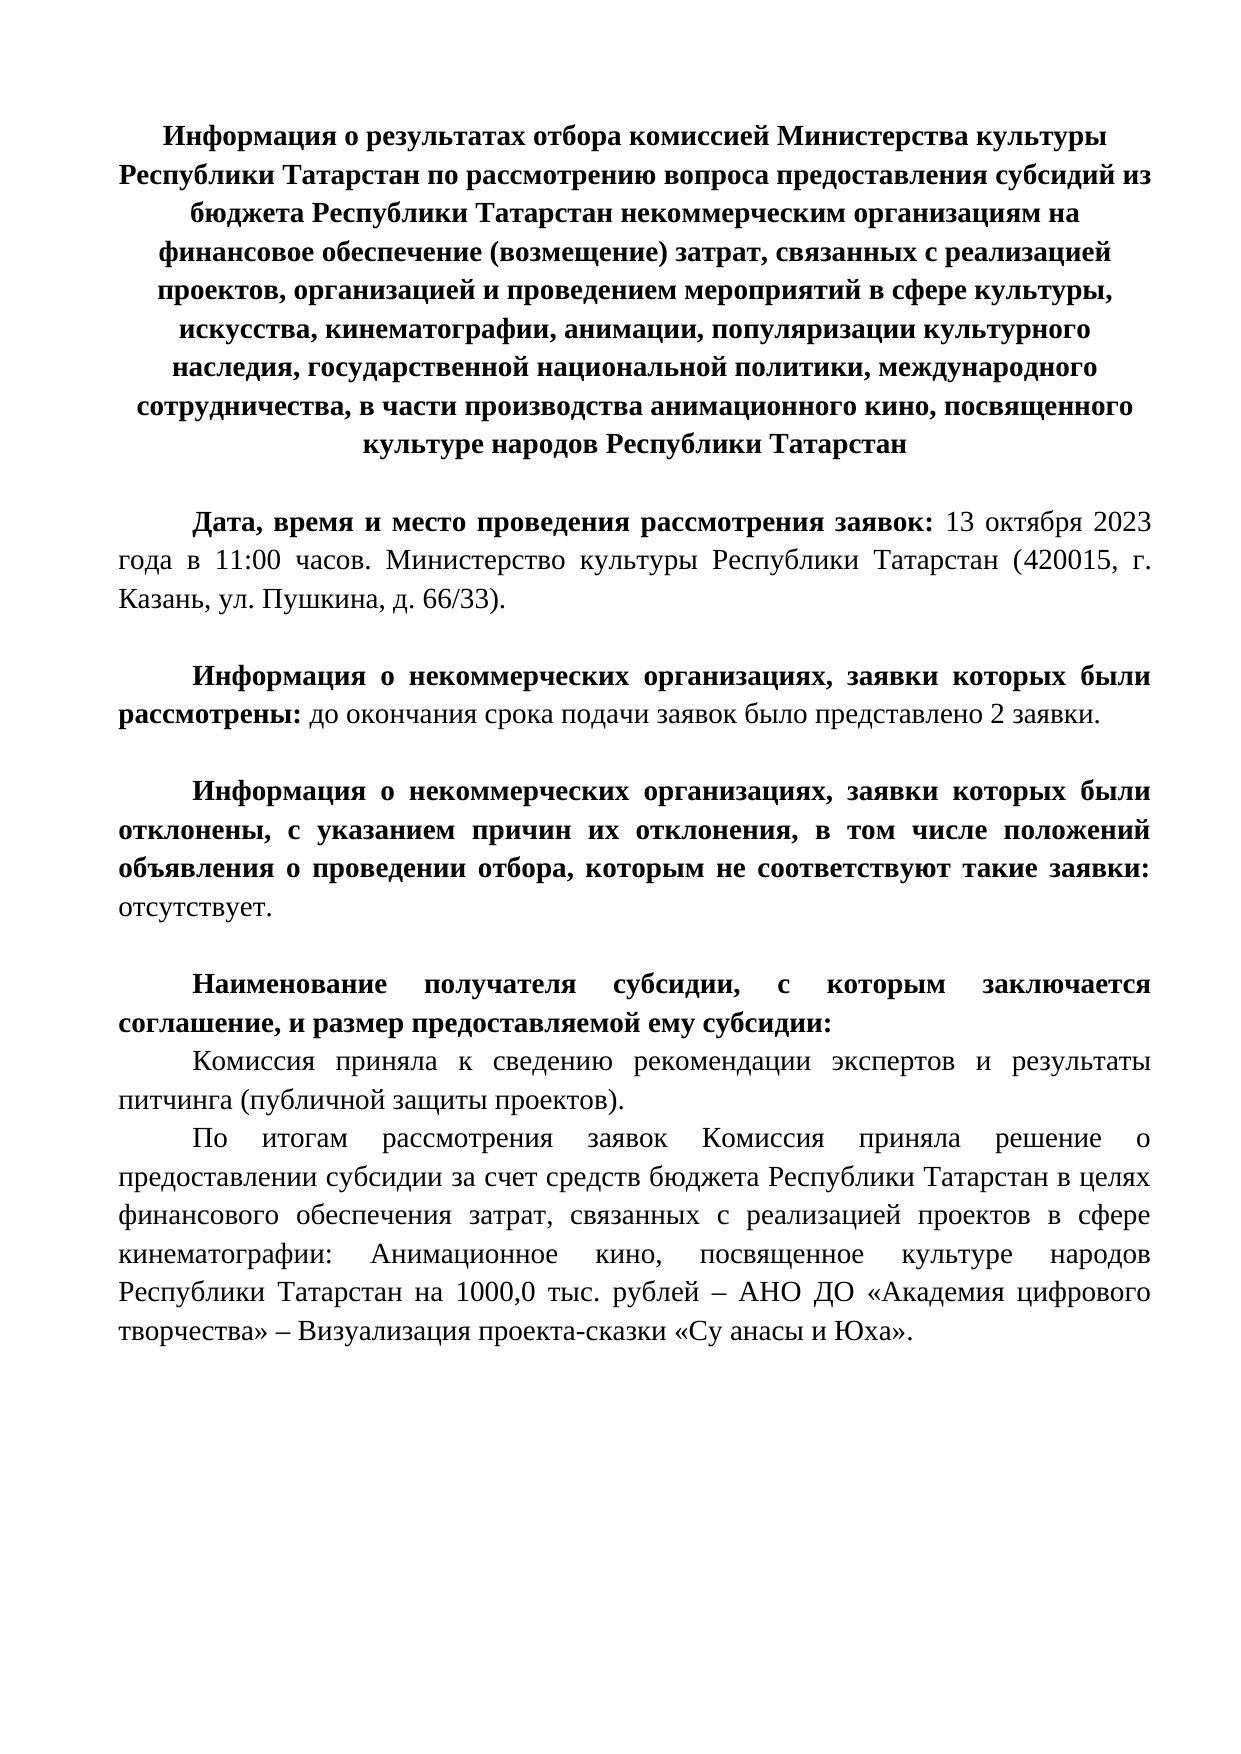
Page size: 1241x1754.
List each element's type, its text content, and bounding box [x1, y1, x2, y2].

text Комиссия приняла к сведению рекомендации экспертов и результаты питчинга (публичной защиты проектов). [118, 1043, 1152, 1115]
text Наименование получателя субсидии, с которым заключается соглашение, и размер предоставляемой ему субсидии: [118, 966, 1152, 1038]
text Дата, время и место проведения рассмотрения заявок: 13 октября 2023 года в 11:00 часов. Министерство культуры Республики Татарстан (420015, г. Казань, ул. Пушкина, д. 66/33). [118, 504, 1152, 614]
text Информация о некоммерческих организациях, заявки которых были рассмотрены: до окончания срока подачи заявок было представлено 2 заявки. [118, 658, 1152, 730]
text Информация о результатах отбора комиссией Министерства культуры Республики Татарстан по рассмотрению вопроса предоставления субсидий из бюджета Республики Татарстан некоммерческим организациям на финансовое обеспечение (возмещение) затрат, связанных с реализацией проектов, организацией и проведением мероприятий в сфере культуры, искусства, кинематографии, анимации, популяризации культурного наследия, государственной национальной политики, международного сотрудничества, в части производства анимационного кино, посвященного культуре народов Республики Татарстан [118, 118, 1152, 460]
text Информация о некоммерческих организациях, заявки которых были отклонены, с указанием причин их отклонения, в том числе положений объявления о проведении отбора, которым не соответствуют такие заявки: отсутствует. [118, 773, 1152, 923]
text По итогам рассмотрения заявок Комиссия приняла решение о предоставлении субсидии за счет средств бюджета Республики Татарстан в целях финансового обеспечения затрат, связанных с реализацией проектов в сфере кинематографии: Анимационное кино, посвященное культуре народов Республики Татарстан на 1000,0 тыс. рублей – АНО ДО «Академия цифрового творчества» – Визуализация проекта-сказки «Су анасы и Юха». [118, 1120, 1152, 1347]
